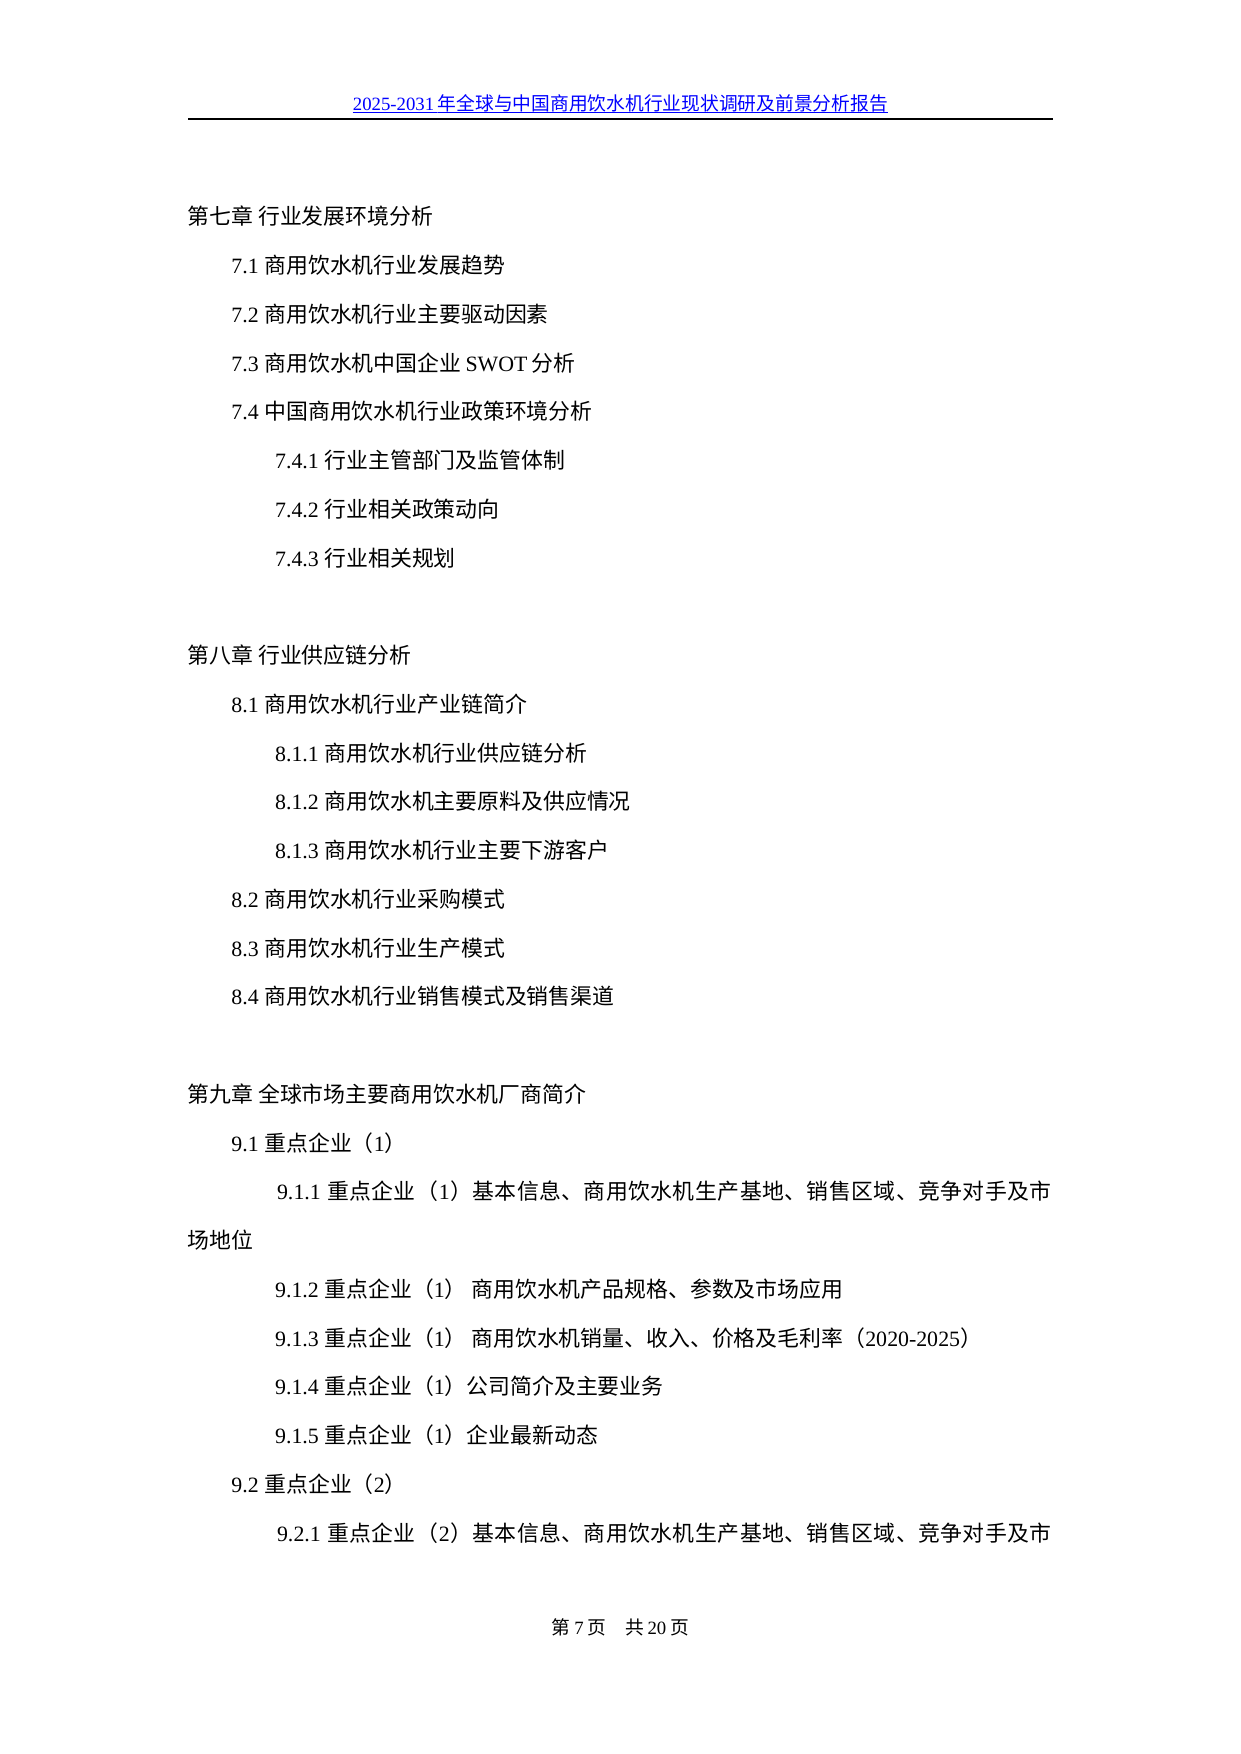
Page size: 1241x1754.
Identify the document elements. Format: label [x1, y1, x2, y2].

text [187, 150, 1053, 1548]
